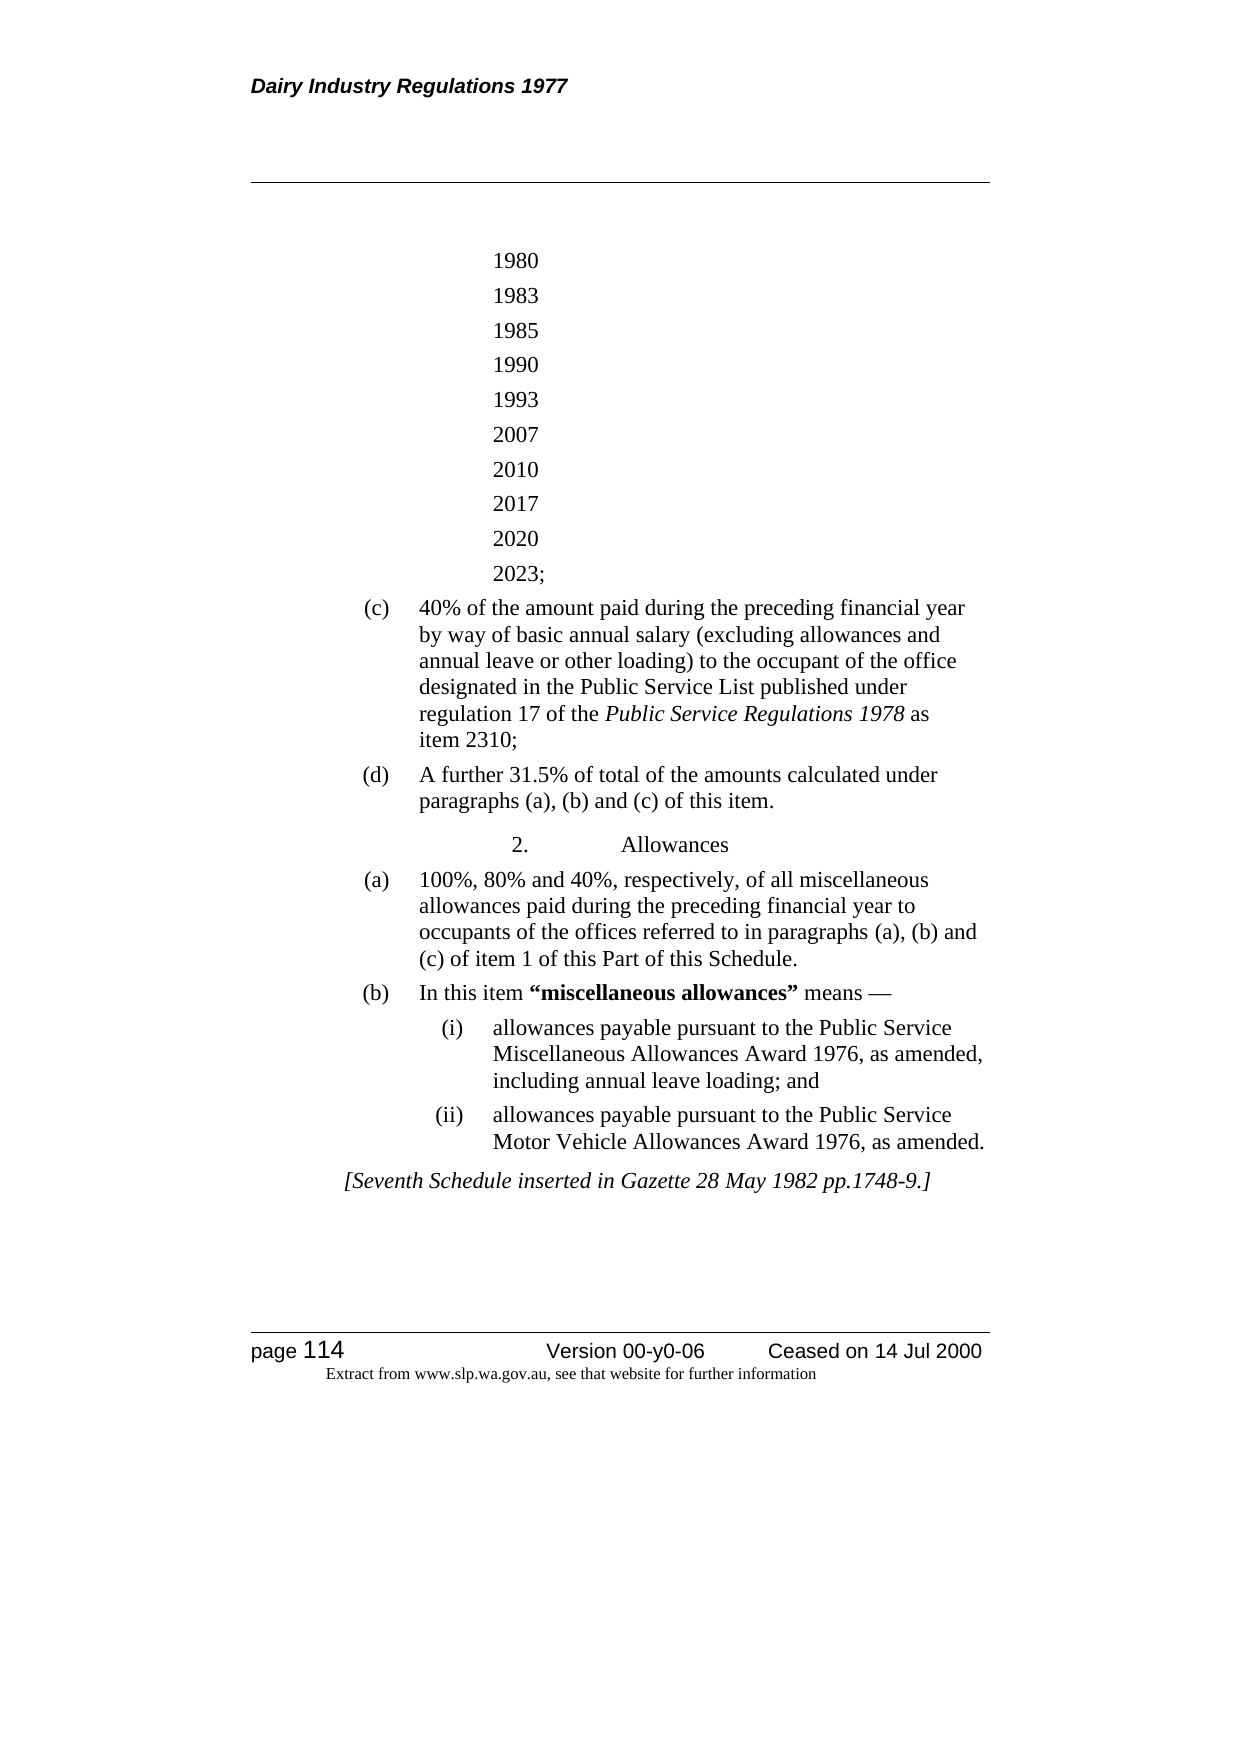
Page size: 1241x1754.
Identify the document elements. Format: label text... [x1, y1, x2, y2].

subtitle 2. Allowances [251, 830, 990, 857]
text 1993 [251, 386, 990, 413]
text (i) allowances payable pursuant to the Public Service Miscellaneous Allowances Award 1976, as amended, including annual leave loading; and [251, 1014, 990, 1093]
text (ii) allowances payable pursuant to the Public Service Motor Vehicle Allowances Award 1976, as amended. [251, 1101, 990, 1154]
text (b) In this item “miscellaneous allowances” means — [251, 979, 990, 1006]
text (d) A further 31.5% of total of the amounts calculated under paragraphs (a), (b) and (c) of this item. [251, 761, 990, 813]
text 2023; [251, 560, 990, 586]
text 1980 [251, 247, 990, 274]
text (c) 40% of the amount paid during the preceding financial year by way of basic annual salary (excluding allowances and annual leave or other loading) to the occupant of the office designated in the Public Service List published under regulation 17 of the Public Service Regulations 1978 as item 2310; [251, 594, 990, 752]
text 1985 [251, 317, 990, 343]
text 2017 [251, 490, 990, 517]
text 2007 [251, 421, 990, 447]
text 1983 [251, 282, 990, 308]
text 2020 [251, 525, 990, 551]
text 1990 [251, 352, 990, 378]
text (a) 100%, 80% and 40%, respectively, of all miscellaneous allowances paid during the preceding financial year to occupants of the offices referred to in paragraphs (a), (b) and (c) of item 1 of this Part of this Schedule. [251, 866, 990, 971]
text 2010 [251, 456, 990, 482]
text [Seventh Schedule inserted in Gazette 28 May 1982 pp.1748-9.] [251, 1167, 990, 1193]
